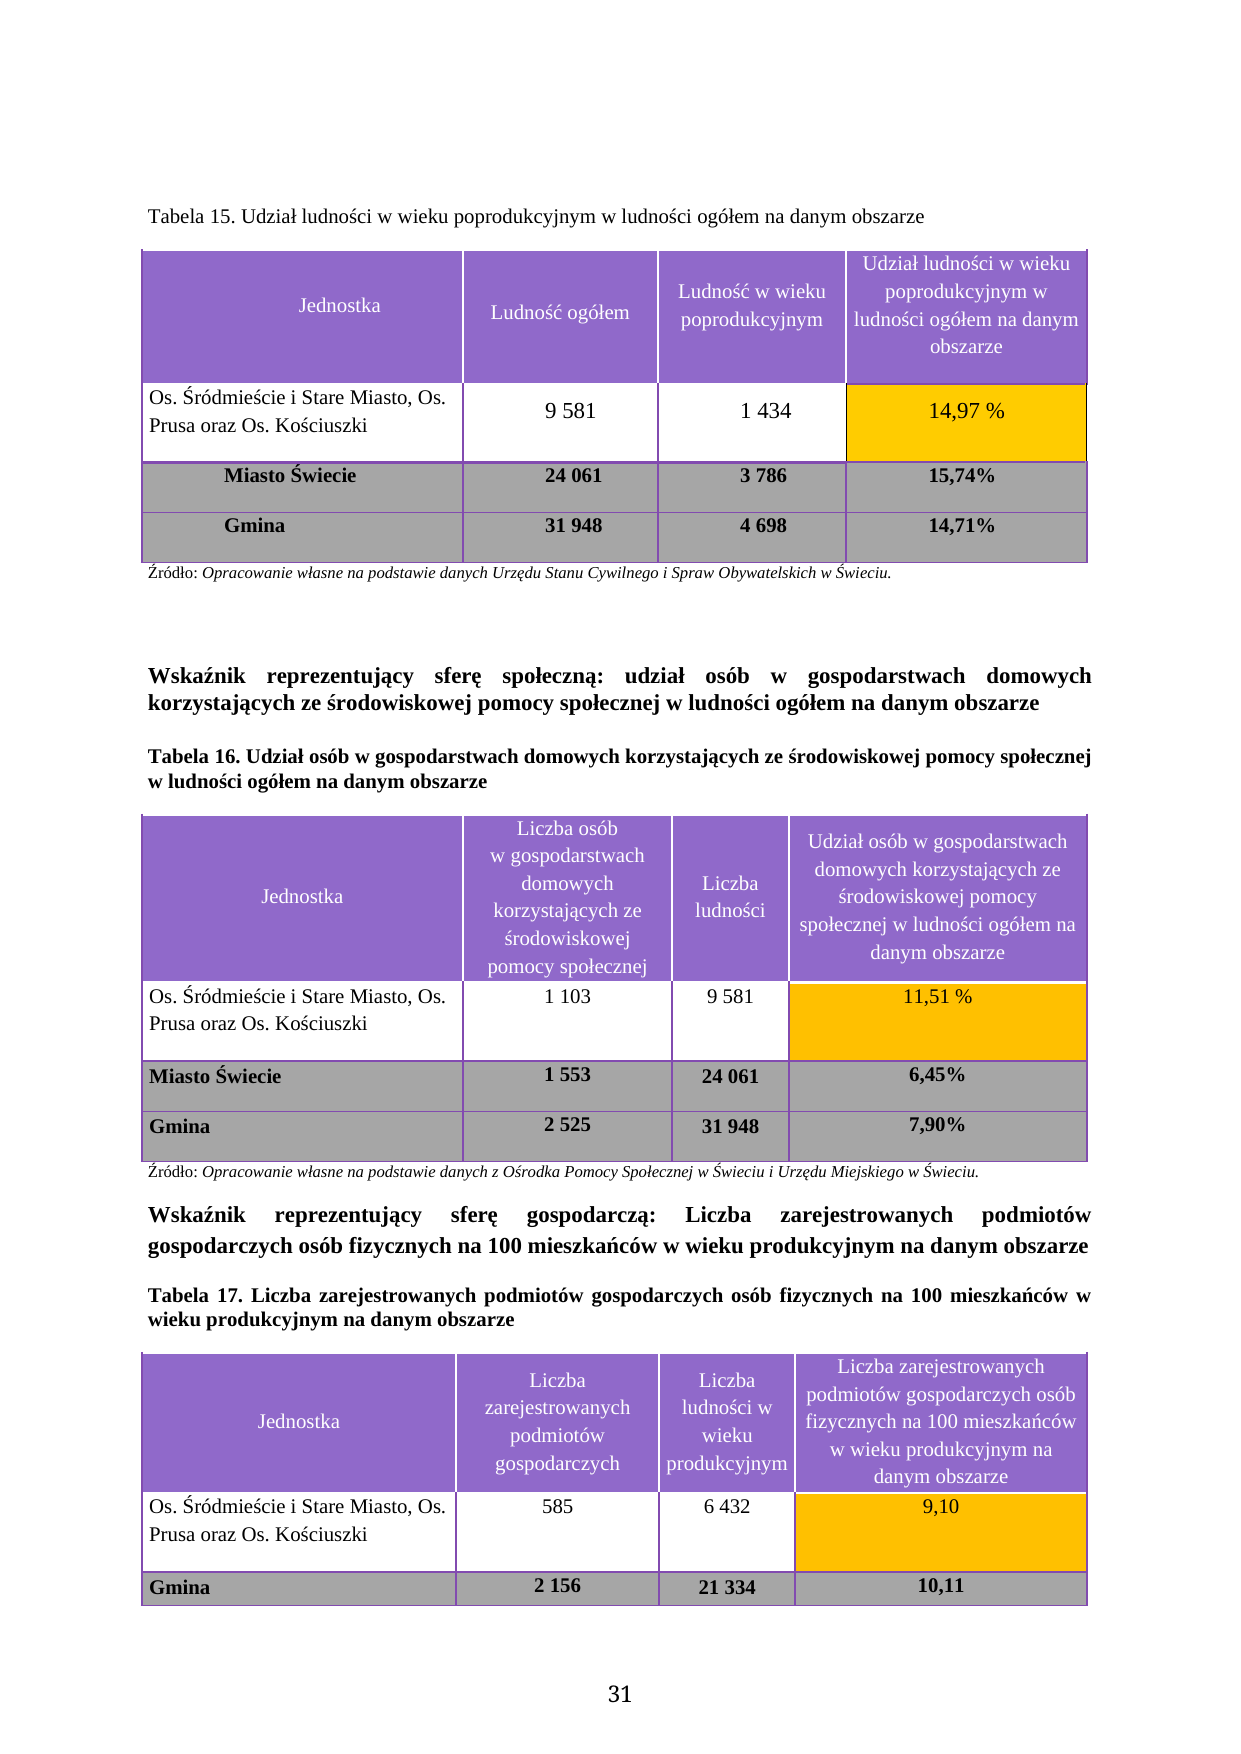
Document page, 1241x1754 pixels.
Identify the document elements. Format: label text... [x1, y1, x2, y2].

table_cell Os. Śródmieście i Stare Miasto, Os. Prusa oraz Os. Kościuszki [143, 1494, 455, 1571]
table_header Jednostka [143, 251, 462, 383]
table_cell Os. Śródmieście i Stare Miasto, Os. Prusa oraz Os. Kościuszki [143, 385, 462, 461]
table_cell 3 786 [659, 464, 845, 512]
table_cell Gmina [143, 1112, 462, 1161]
table_cell 9,10 [796, 1494, 1086, 1571]
table_cell 10,11 [796, 1573, 1086, 1605]
table_header Liczba ludności w wieku produkcyjnym [660, 1354, 794, 1492]
text Źródło: Opracowanie własne na podstawie danych z Ośrodka Pomocy Społecznej w Świeciu i Urzędu Miejskiego w Świeciu. [148, 1162, 1093, 1181]
table_cell 6 432 [660, 1494, 794, 1571]
table_cell 9 581 [464, 385, 657, 461]
table_cell 2 525 [464, 1112, 671, 1161]
table_cell 7,90% [790, 1112, 1086, 1161]
table_cell 24 061 [464, 464, 657, 512]
table_cell 21 334 [660, 1573, 794, 1605]
table_cell 31 948 [673, 1112, 788, 1161]
text Tabela 16. Udział osób w gospodarstwach domowych korzystających ze środowiskowej pomocy społecznej w ludności ogółem na danym obszarze [148, 744, 1093, 793]
table_header Ludność ogółem [464, 251, 657, 383]
table_header Liczba ludności [673, 816, 788, 981]
table_header Liczba osób w gospodarstwach domowych korzystających ze środowiskowej pomocy społecznej [464, 816, 671, 981]
table_cell Miasto Świecie [143, 1062, 462, 1111]
table_cell 14,97 % [847, 383, 1086, 461]
table_header Udział ludności w wieku poprodukcyjnym w ludności ogółem na danym obszarze [847, 251, 1086, 383]
table_cell 14,71% [847, 513, 1086, 562]
table_cell 9 581 [673, 984, 788, 1060]
table_cell 1 434 [659, 385, 846, 461]
text Wskaźnik reprezentujący sferę gospodarczą: Liczba zarejestrowanych podmiotów gospodarczych osób fizycznych na 100 mieszkańców w wieku produkcyjnym na danym obszarze [148, 1202, 1093, 1258]
table_header Liczba zarejestrowanych podmiotów gospodarczych osób fizycznych na 100 mieszkańców w wieku produkcyjnym na danym obszarze [796, 1354, 1086, 1492]
table_header Jednostka [143, 816, 462, 981]
table_cell 31 948 [464, 513, 657, 562]
text Źródło: Opracowanie własne na podstawie danych Urzędu Stanu Cywilnego i Spraw Obywatelskich w Świeciu. [148, 563, 1093, 582]
table_cell Miasto Świecie [143, 464, 462, 512]
table_cell 585 [457, 1494, 658, 1571]
table_cell 24 061 [673, 1062, 788, 1111]
table_header Udział osób w gospodarstwach domowych korzystających ze środowiskowej pomocy społecznej w ludności ogółem na danym obszarze [790, 816, 1086, 981]
table_header Jednostka [143, 1354, 455, 1492]
table_cell Gmina [143, 513, 462, 562]
text Wskaźnik reprezentujący sferę społeczną: udział osób w gospodarstwach domowych korzystających ze środowiskowej pomocy społecznej w ludności ogółem na danym obszarze [148, 663, 1093, 715]
table_cell 2 156 [457, 1573, 658, 1605]
table_cell 15,74% [847, 461, 1086, 512]
table_cell 6,45% [790, 1062, 1086, 1111]
table_header Liczba zarejestrowanych podmiotów gospodarczych [457, 1354, 658, 1492]
text Tabela 15. Udział ludności w wieku poprodukcyjnym w ludności ogółem na danym obszarze [148, 204, 1093, 228]
table_cell Os. Śródmieście i Stare Miasto, Os. Prusa oraz Os. Kościuszki [143, 984, 462, 1060]
table_cell 11,51 % [790, 984, 1086, 1060]
table_cell 1 553 [464, 1062, 671, 1111]
table_cell Gmina [143, 1573, 455, 1605]
table_cell 4 698 [659, 513, 845, 562]
table_cell 1 103 [464, 984, 671, 1060]
text Tabela 17. Liczba zarejestrowanych podmiotów gospodarczych osób fizycznych na 100 mieszkańców w wieku produkcyjnym na danym obszarze [148, 1283, 1093, 1331]
table_header Ludność w wieku poprodukcyjnym [659, 251, 845, 383]
